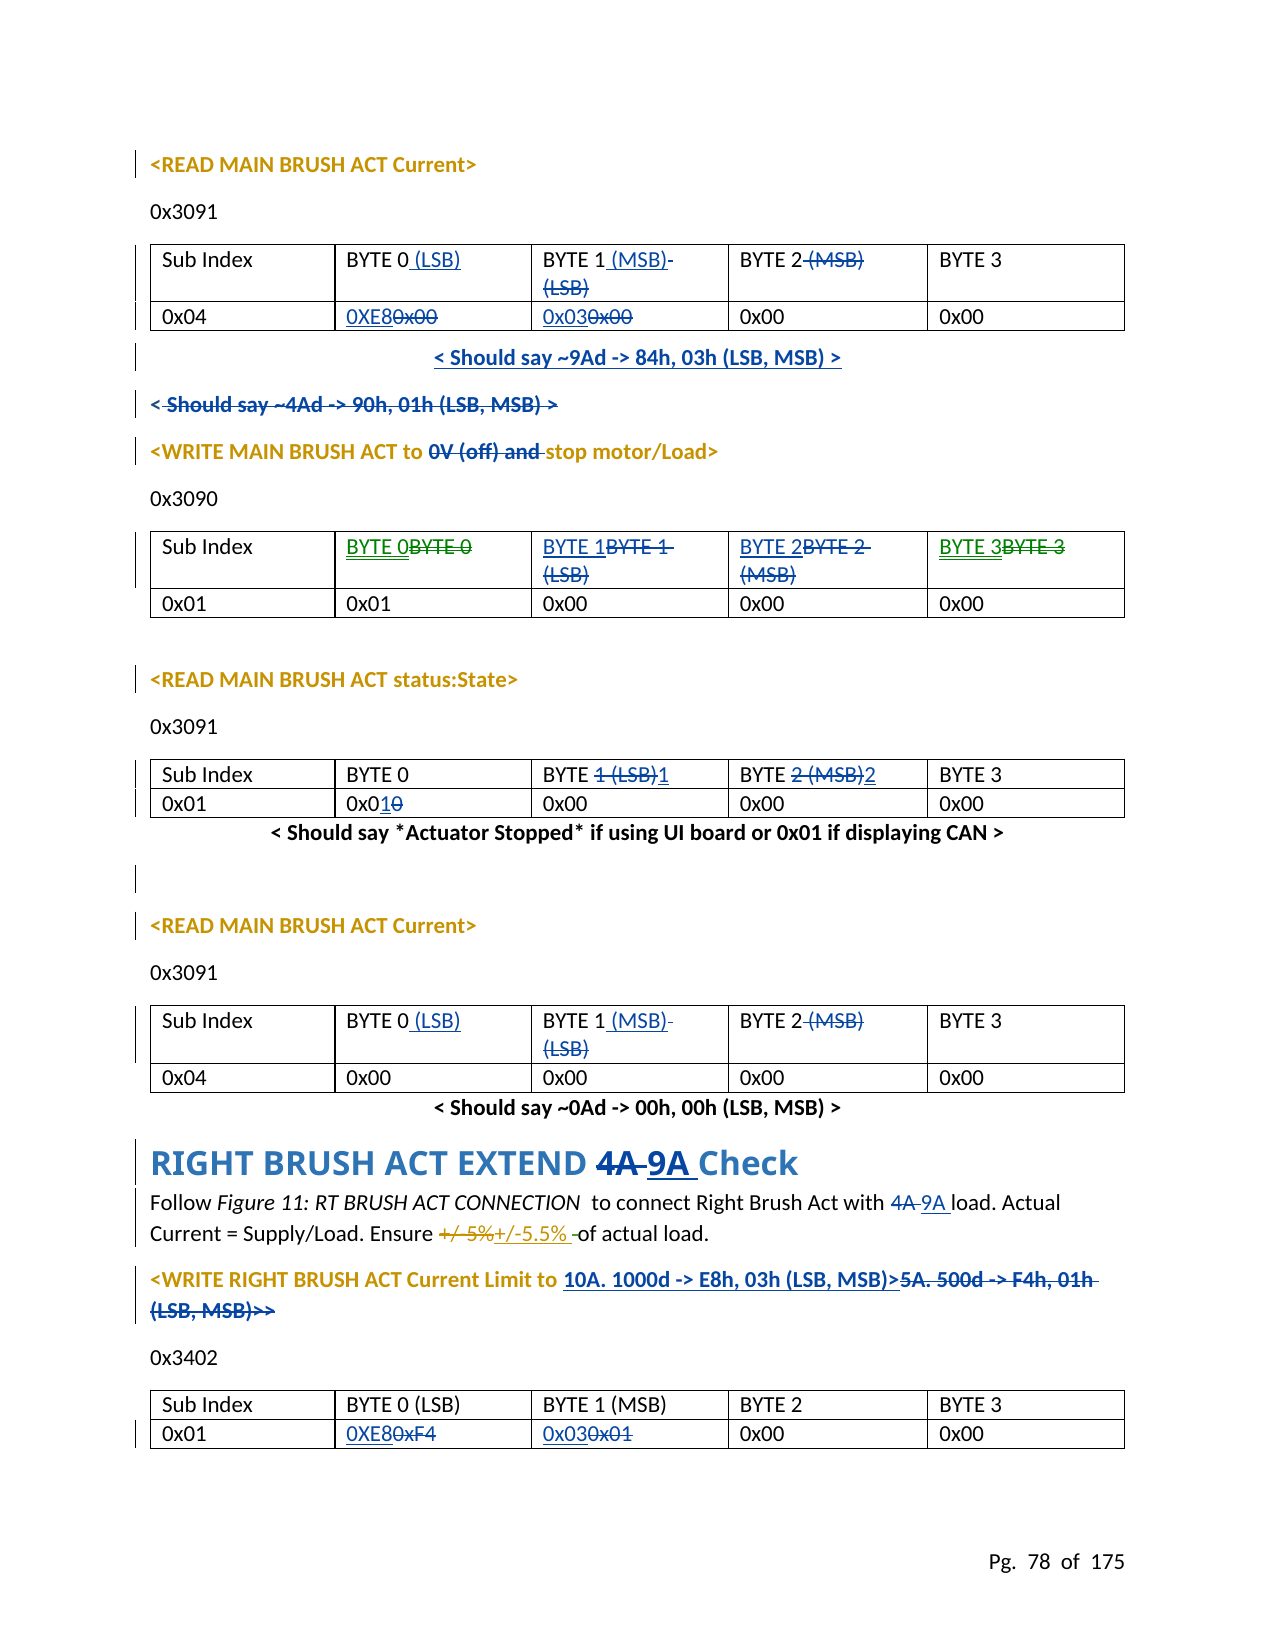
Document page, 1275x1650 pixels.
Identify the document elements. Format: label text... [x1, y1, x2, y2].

text Follow Figure 11: RT BRUSH ACT CONNECTION to connect Right Brush Act with load. Actual Current = Supply/Load. Ensure of actual load. [150, 1188, 1125, 1247]
table_cell 0x00 [532, 789, 728, 817]
text <WRITE RIGHT BRUSH ACT Current Limit to [150, 1266, 1125, 1324]
text <READ MAIN BRUSH ACT Current> [150, 912, 1125, 940]
table_cell 0x00 [532, 1064, 728, 1092]
table_cell 0x00 [729, 1064, 927, 1092]
table_cell 0x01 [151, 589, 334, 617]
text <WRITE MAIN BRUSH ACT to stop motor/Load> [150, 437, 1125, 465]
table_cell 0x00 [336, 1064, 531, 1092]
table_header BYTE 0 [336, 760, 531, 788]
table_cell 0x00 [729, 789, 927, 817]
table_header Sub Index [151, 245, 334, 301]
table_cell 0x01 [151, 789, 334, 817]
table_cell 0x00 [928, 302, 1124, 330]
text 0x3402 [150, 1343, 1125, 1371]
table_cell [532, 1420, 728, 1448]
text < Should say *Actuator Stopped* if using UI board or 0x01 if displaying CAN > [150, 818, 1125, 846]
table_header [336, 532, 531, 588]
table_cell 0x04 [151, 1064, 334, 1092]
table_header Sub Index [151, 1006, 334, 1062]
table_cell 0x00 [532, 589, 728, 617]
text 0x3091 [150, 712, 1125, 740]
table_header [928, 532, 1124, 588]
table_header BYTE 3 [928, 760, 1124, 788]
table_header BYTE 1 [532, 1006, 728, 1062]
table_header [532, 532, 728, 588]
table_header BYTE 3 [928, 1391, 1124, 1418]
table_cell 0x00 [729, 589, 927, 617]
table_header BYTE 3 [928, 1006, 1124, 1062]
table_header Sub Index [151, 532, 334, 588]
table_cell 0x00 [928, 1420, 1124, 1448]
text < Should say ~0Ad -> 00h, 00h (LSB, MSB) > [150, 1093, 1125, 1121]
table_header BYTE 1 (MSB) [532, 1391, 728, 1418]
table_header Sub Index [151, 1391, 334, 1418]
table_header [729, 532, 927, 588]
table_cell 0x00 [928, 789, 1124, 817]
table_cell [532, 302, 728, 330]
table_cell [336, 1420, 531, 1448]
table_header BYTE 0 [336, 245, 531, 301]
text 0x3090 [150, 484, 1125, 512]
table_header BYTE 2 [729, 1006, 927, 1062]
table_header BYTE 3 [928, 245, 1124, 301]
table_cell 0x00 [928, 589, 1124, 617]
table_cell [336, 302, 531, 330]
table_cell 0x04 [151, 302, 334, 330]
text 0x3091 [150, 197, 1125, 225]
table_header BYTE 0 [336, 1006, 531, 1062]
table_cell 0x00 [729, 302, 927, 330]
table_header BYTE 2 [729, 1391, 927, 1418]
table_cell 0x00 [729, 1420, 927, 1448]
subtitle RIGHT BRUSH ACT EXTEND Check [150, 1139, 1125, 1185]
table_header BYTE 2 [729, 245, 927, 301]
table_header BYTE 0 (LSB) [336, 1391, 531, 1418]
table_header BYTE 1 [532, 245, 728, 301]
table_header BYTE [532, 760, 728, 788]
table_cell 0x01 [336, 589, 531, 617]
text <READ MAIN BRUSH ACT Current> [150, 150, 1125, 178]
table_cell 0x0 [336, 789, 531, 817]
table_cell 0x00 [928, 1064, 1124, 1092]
table_header Sub Index [151, 760, 334, 788]
text 0x3091 [150, 958, 1125, 987]
table_cell 0x01 [151, 1420, 334, 1448]
text <READ MAIN BRUSH ACT status:State> [150, 665, 1125, 693]
table_header BYTE [729, 760, 927, 788]
